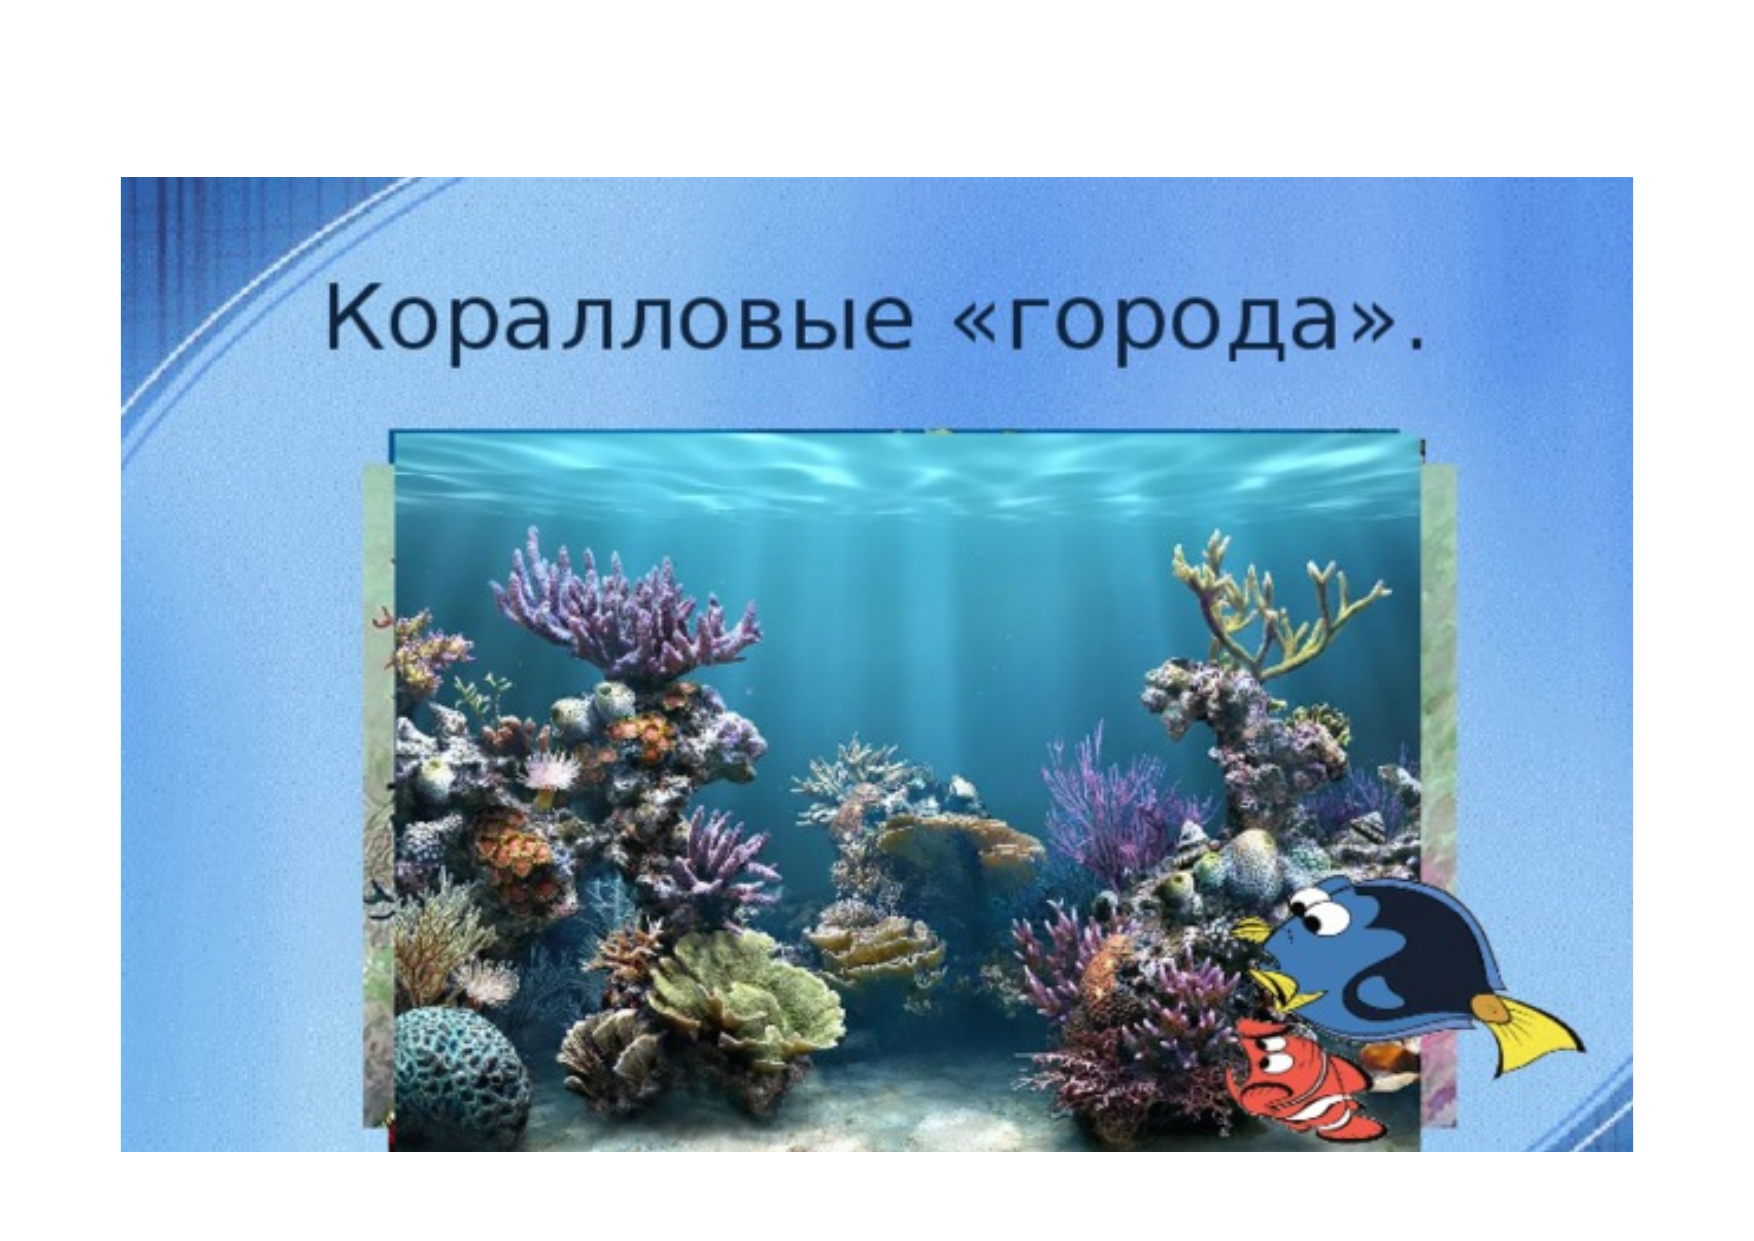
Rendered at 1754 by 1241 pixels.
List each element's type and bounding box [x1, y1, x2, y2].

picture [120, 177, 1634, 1152]
